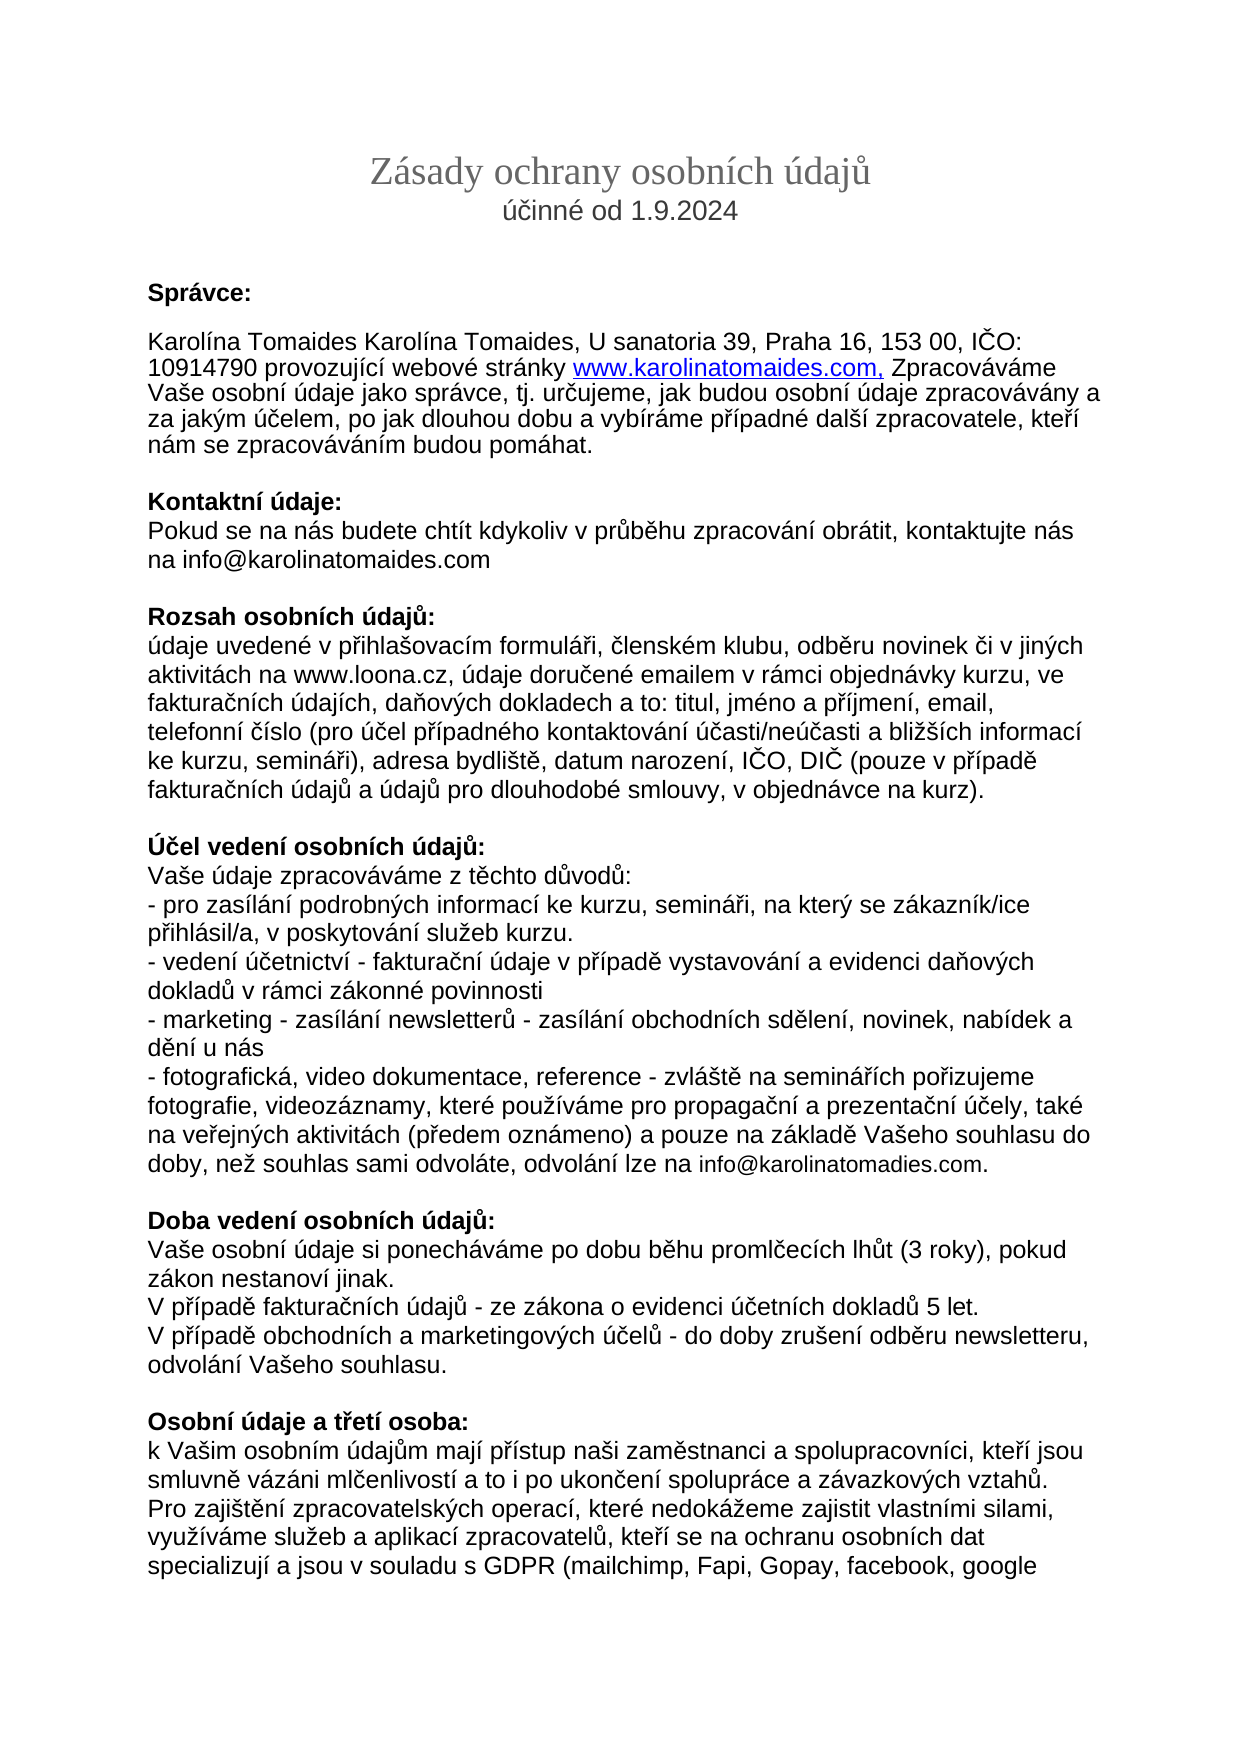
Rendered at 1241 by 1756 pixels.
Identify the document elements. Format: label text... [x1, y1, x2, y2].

text Vaše osobní údaje si ponecháváme po dobu běhu promlčecích lhůt (3 roky), pokud zákon nestanoví jinak. [147, 1235, 1103, 1292]
subtitle Správce: [147, 278, 1103, 306]
text Pro zajištění zpracovatelských operací, které nedokážeme zajistit vlastními silami, využíváme služeb a aplikací zpracovatelů, kteří se na ochranu osobních dat specializují a jsou v souladu s GDPR (mailchimp, Fapi, Gopay, facebook, google [147, 1493, 1103, 1580]
subtitle Kontaktní údaje: [147, 487, 1103, 516]
text údaje uvedené v přihlašovacím formuláři, členském klubu, odběru novinek či v jiných aktivitách na www.loona.cz, údaje doručené emailem v rámci objednávky kurzu, ve fakturačních údajích, daňových dokladech a to: titul, jméno a příjmení, email, telefonní číslo (pro účel případného kontaktování účasti/neúčasti a bližších informací ke kurzu, semináři), adresa bydliště, datum narození, IČO, DIČ (pouze v případě fakturačních údajů a údajů pro dlouhodobé smlouvy, v objednávce na kurz). [147, 631, 1090, 803]
text účinné od 1.9.2024 [138, 194, 1103, 226]
text Karolína Tomaides Karolína Tomaides, U sanatoria 39, Praha 16, 153 00, IČO: 10914790 provozující webové stránky www.karolinatomaides.com, Zpracováváme Vaše osobní údaje jako správce, tj. určujeme, jak budou osobní údaje zpracovávány a za jakým účelem, po jak dlouhou dobu a vybíráme případné další zpracovatele, kteří nám se zpracováváním budou pomáhat. [147, 330, 1103, 458]
subtitle Rozsah osobních údajů: [147, 602, 1103, 631]
subtitle Doba vedení osobních údajů: [147, 1206, 1103, 1235]
list pro zasílání podrobných informací ke kurzu, semináři, na který se zákazník/ice přihlásil/a, v poskytování služeb kurzu. [147, 890, 1031, 947]
text Vaše údaje zpracováváme z těchto důvodů: [147, 861, 1103, 890]
list marketing - zasílání newsletterů - zasílání obchodních sdělení, novinek, nabídek a dění u nás [147, 1005, 1073, 1062]
text V případě fakturačních údajů - ze zákona o evidenci účetních dokladů 5 let. [147, 1292, 1103, 1321]
subtitle Účel vedení osobních údajů: [147, 832, 1103, 861]
list vedení účetnictví - fakturační údaje v případě vystavování a evidenci daňových dokladů v rámci zákonné povinnosti [147, 947, 1035, 1005]
title Zásady ochrany osobních údajů [138, 147, 1103, 193]
subtitle Osobní údaje a třetí osoba: [147, 1407, 1103, 1436]
list fotografická, video dokumentace, reference - zvláště na seminářích pořizujeme fotografie, videozáznamy, které používáme pro propagační a prezentační účely, také na veřejných aktivitách (předem oznámeno) a pouze na základě Vašeho souhlasu do doby, než souhlas sami odvoláte, odvolání lze na info@karolinatomadies.com. [147, 1062, 1091, 1177]
text Pokud se na nás budete chtít kdykoliv v průběhu zpracování obrátit, kontaktujte nás na info@karolinatomaides.com [147, 516, 1094, 573]
text V případě obchodních a marketingových účelů - do doby zrušení odběru newsletteru, odvolání Vašeho souhlasu. [147, 1321, 1103, 1378]
text k Vašim osobním údajům mají přístup naši zaměstnanci a spolupracovníci, kteří jsou smluvně vázáni mlčenlivostí a to i po ukončení spolupráce a závazkových vztahů. [147, 1436, 1094, 1493]
